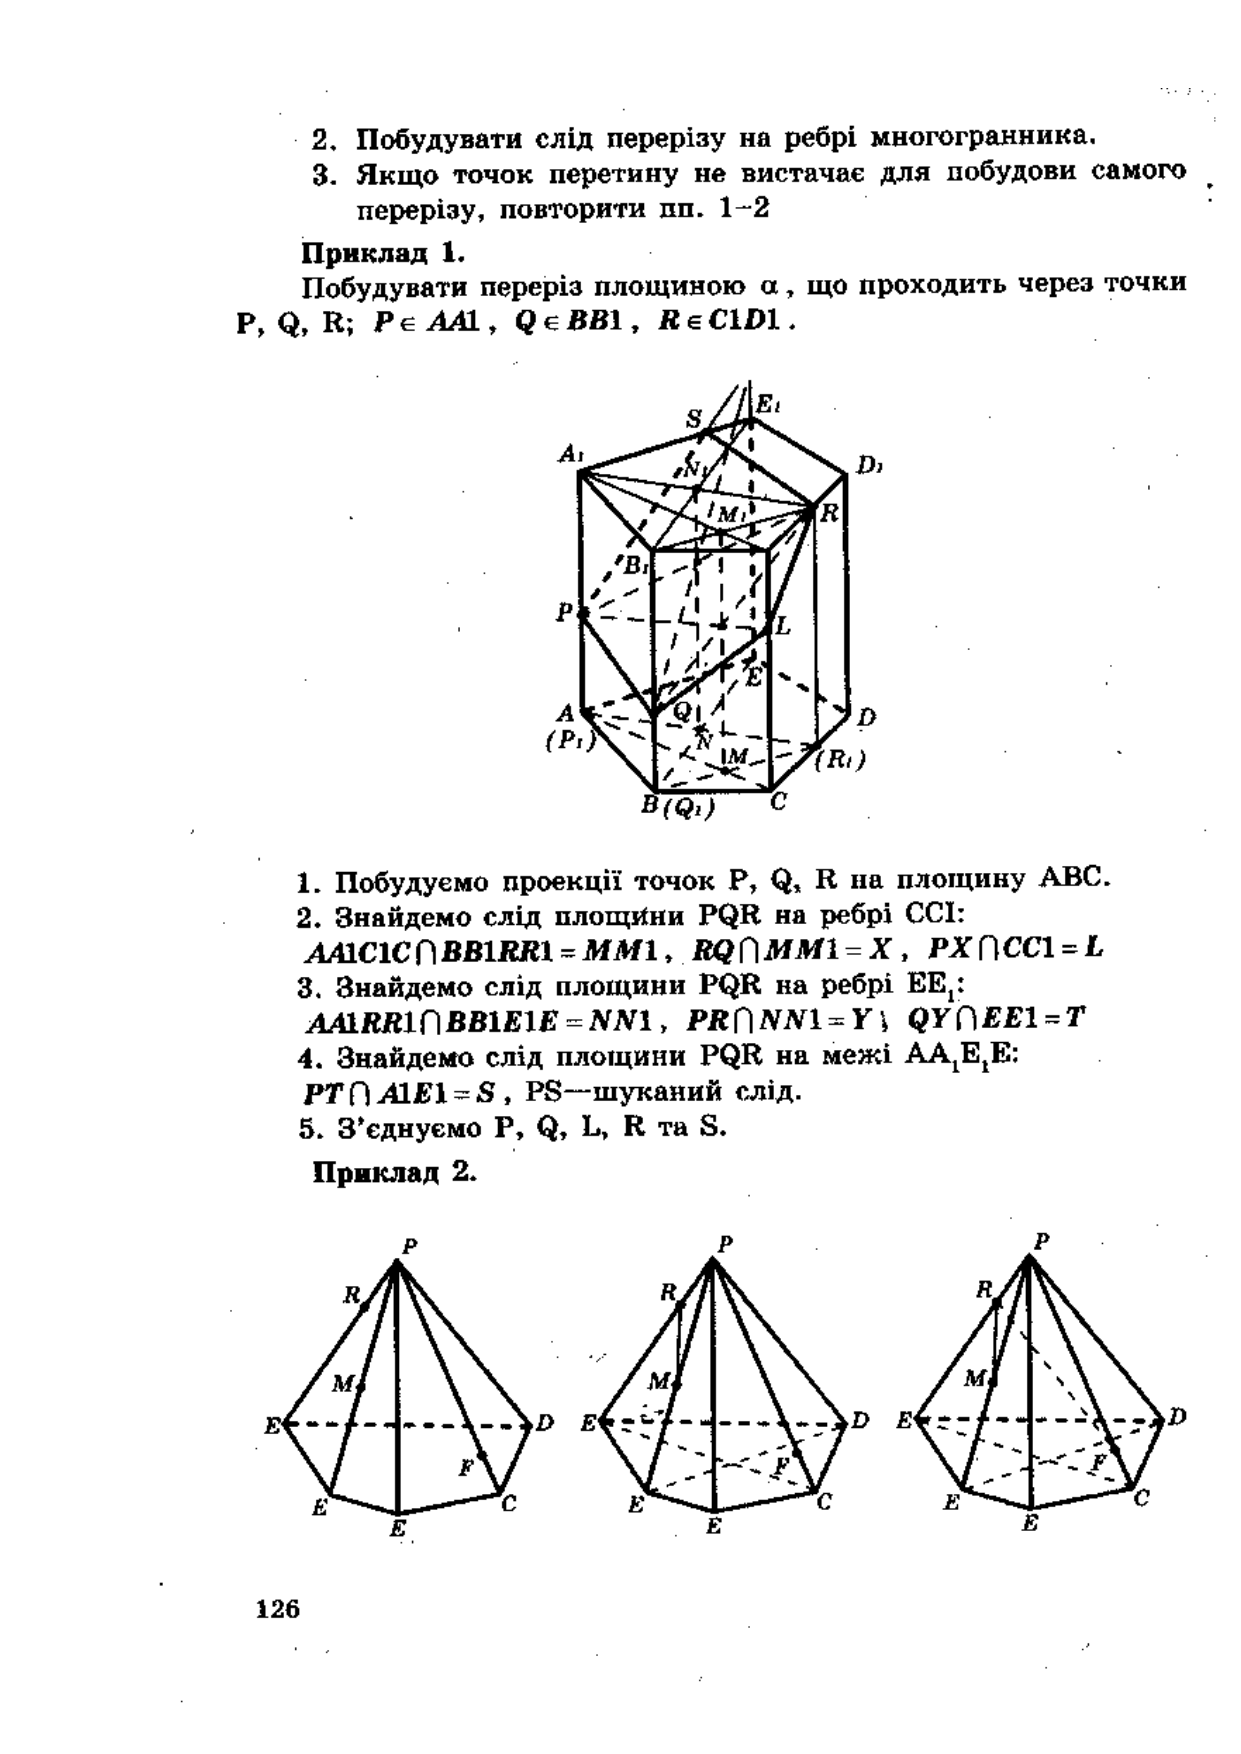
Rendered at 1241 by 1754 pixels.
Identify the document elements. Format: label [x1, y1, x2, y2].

picture [147, 88, 1216, 1708]
